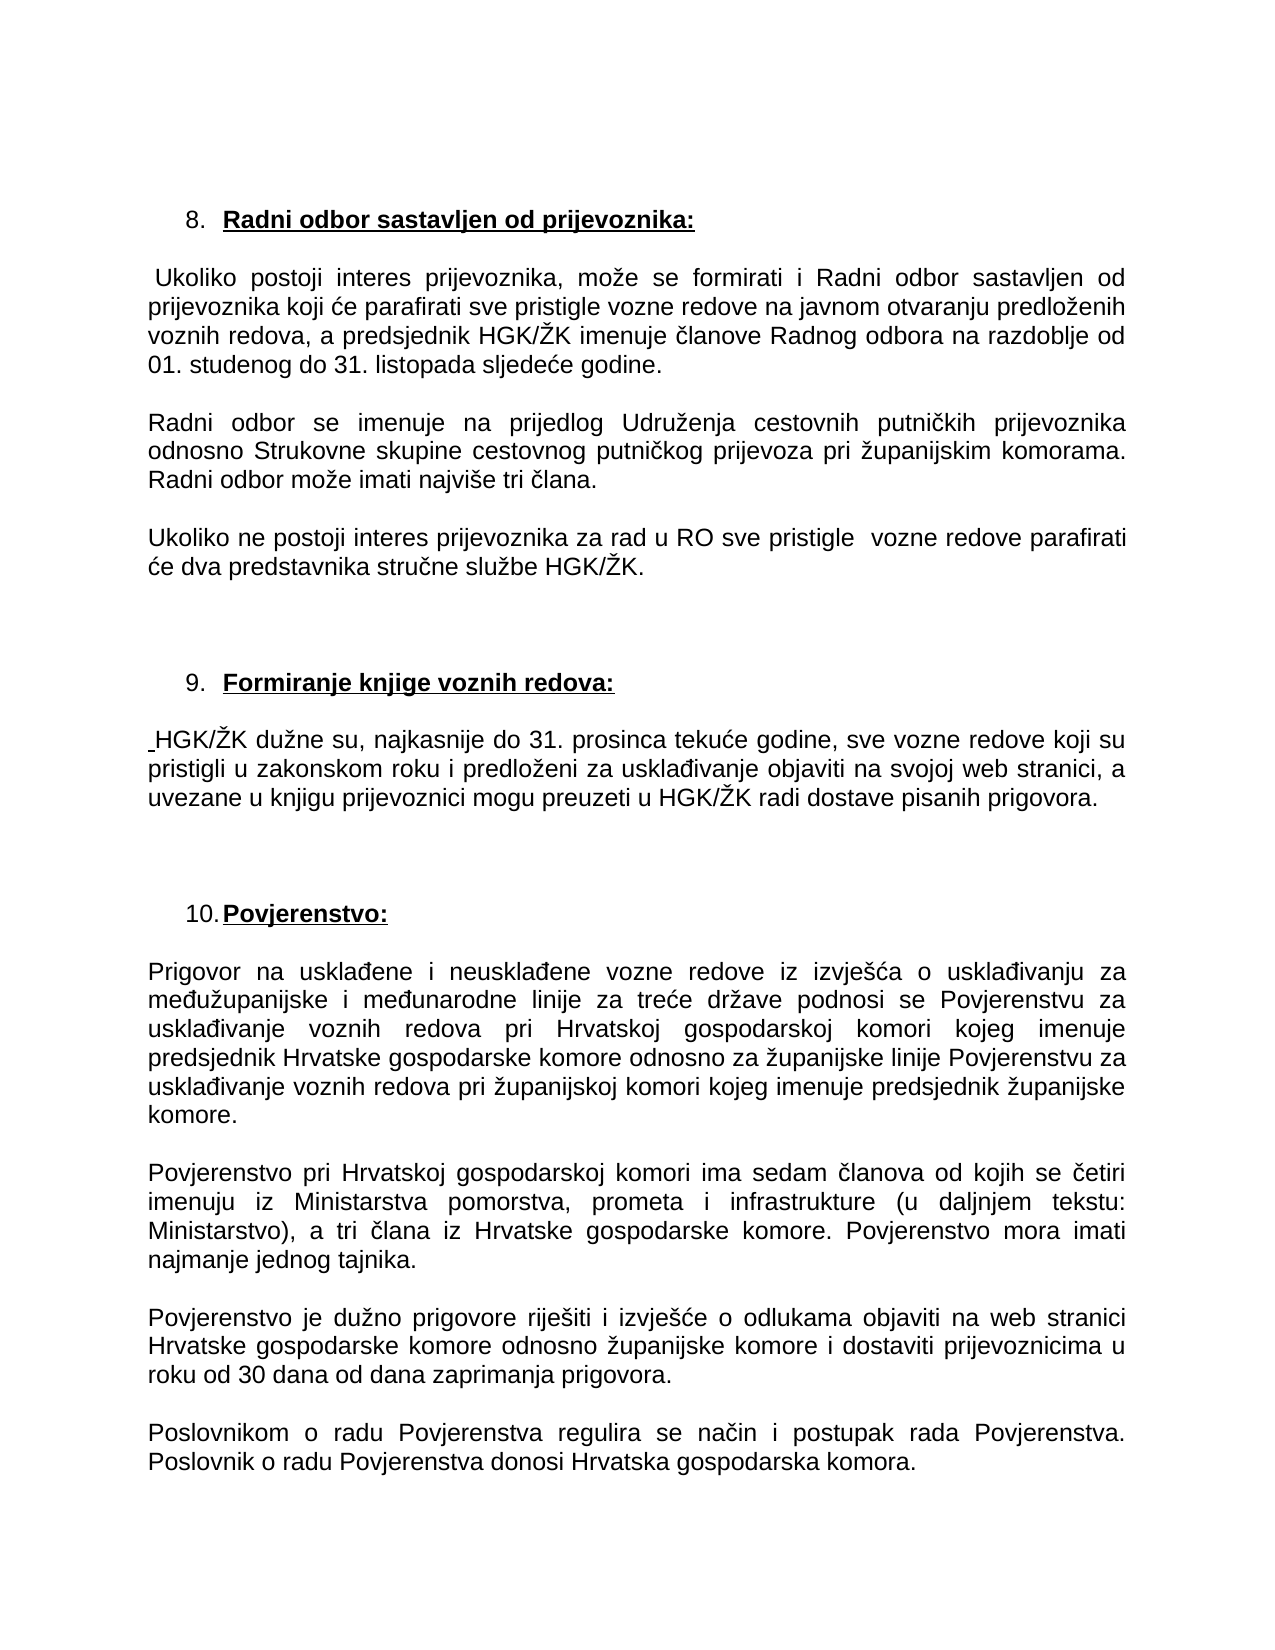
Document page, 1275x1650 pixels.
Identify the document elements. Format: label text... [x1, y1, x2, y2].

text Poslovnikom o radu Povjerenstva regulira se način i postupak rada Povjerenstva. Poslovnik o radu Povjerenstva donosi Hrvatska gospodarska komora. [148, 1418, 1127, 1476]
text Povjerenstvo pri Hrvatskoj gospodarskoj komori ima sedam članova od kojih se četiri imenuju iz Ministarstva pomorstva, prometa i infrastrukture (u daljnjem tekstu: Ministarstvo), a tri člana iz Hrvatske gospodarske komore. Povjerenstvo mora imati najmanje jednog tajnika. [148, 1158, 1127, 1273]
list Formiranje knjige voznih redova: [185, 668, 1127, 696]
text Povjerenstvo je dužno prigovore riješiti i izvješće o odlukama objaviti na web stranici Hrvatske gospodarske komore odnosno županijske komore i dostaviti prijevoznicima u roku od 30 dana od dana zaprimanja prigovora. [148, 1303, 1127, 1389]
list Radni odbor sastavljen od prijevoznika: [185, 206, 1127, 234]
text Prigovor na usklađene i neusklađene vozne redove iz izvješća o usklađivanju za međužupanijske i međunarodne linije za treće države podnosi se Povjerenstvu za usklađivanje voznih redova pri Hrvatskoj gospodarskoj komori kojeg imenuje predsjednik Hrvatske gospodarske komore odnosno za županijske linije Povjerenstvu za usklađivanje voznih redova pri županijskoj komori kojeg imenuje predsjednik županijske komore. [148, 957, 1127, 1129]
text Ukoliko ne postoji interes prijevoznika za rad u RO sve pristigle vozne redove parafirati će dva predstavnika stručne službe HGK/ŽK. [148, 523, 1127, 581]
text Radni odbor se imenuje na prijedlog Udruženja cestovnih putničkih prijevoznika odnosno Strukovne skupine cestovnog putničkog prijevoza pri županijskim komorama. Radni odbor može imati najviše tri člana. [148, 408, 1127, 494]
text HGK/ŽK dužne su, najkasnije do 31. prosinca tekuće godine, sve vozne redove koji su pristigli u zakonskom roku i predloženi za usklađivanje objaviti na svojoj web stranici, a uvezane u knjigu prijevoznici mogu preuzeti u HGK/ŽK radi dostave pisanih prigovora. [148, 726, 1127, 812]
list Povjerenstvo: [185, 899, 1127, 928]
text Ukoliko postoji interes prijevoznika, može se formirati i Radni odbor sastavljen od prijevoznika koji će parafirati sve pristigle vozne redove na javnom otvaranju predloženih voznih redova, a predsjednik HGK/ŽK imenuje članove Radnog odbora na razdoblje od 01. studenog do 31. listopada sljedeće godine. [148, 263, 1127, 378]
